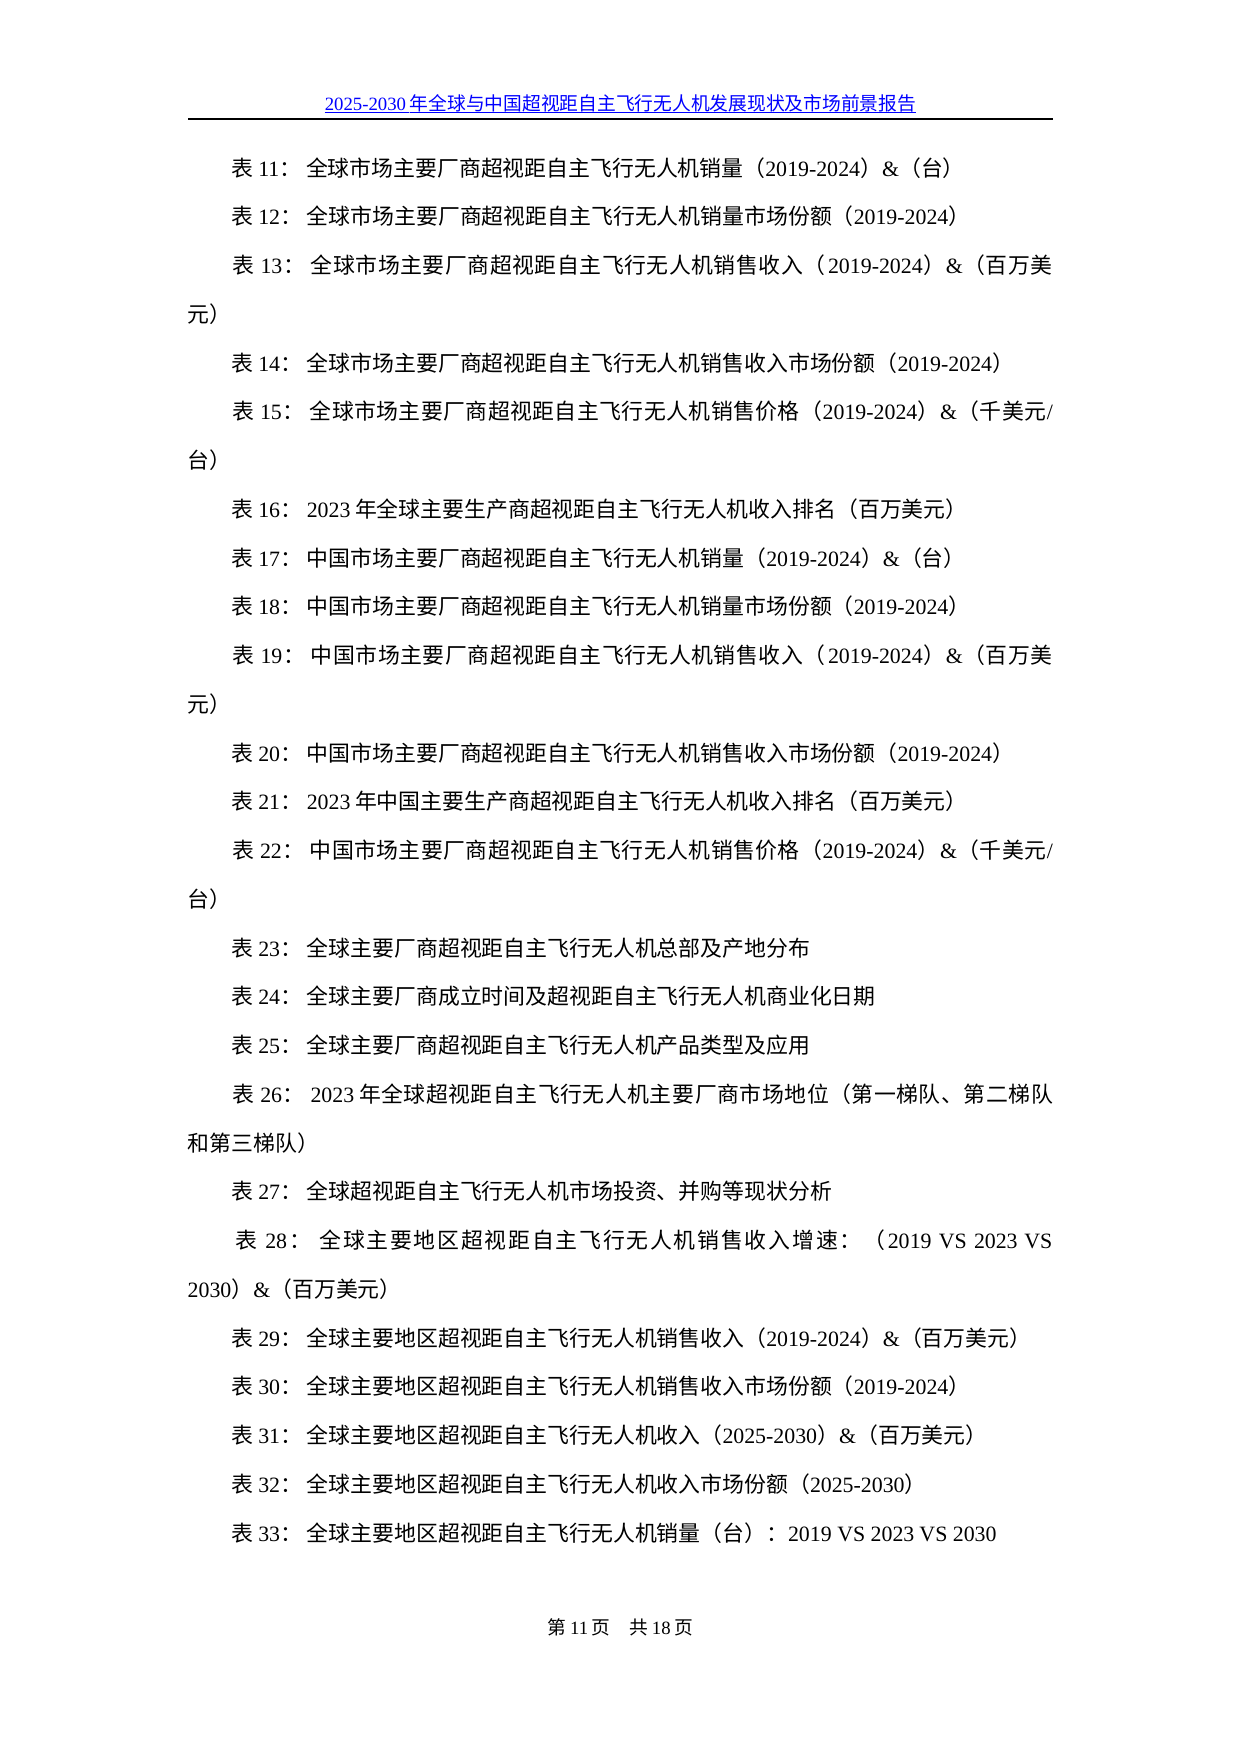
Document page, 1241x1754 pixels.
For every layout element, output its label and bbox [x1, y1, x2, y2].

text [187, 150, 1053, 1548]
